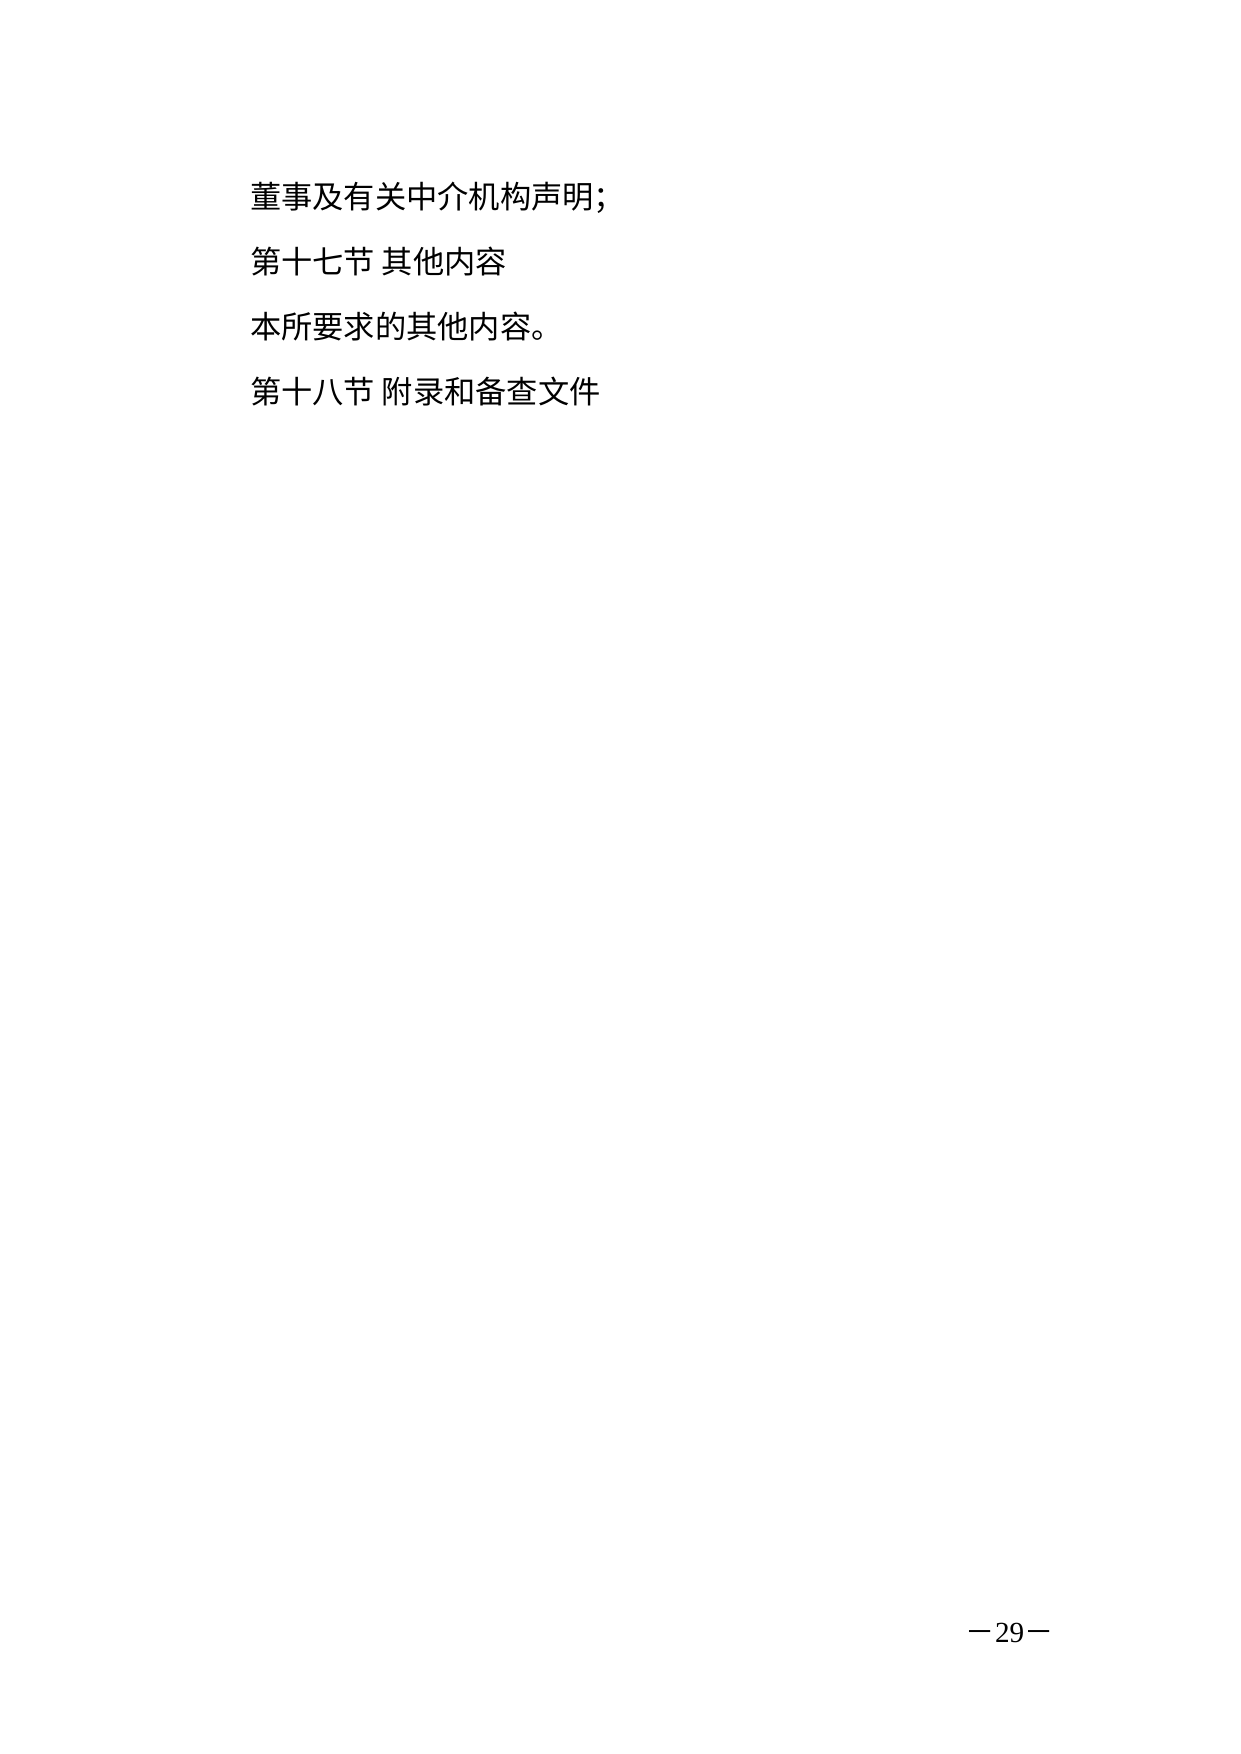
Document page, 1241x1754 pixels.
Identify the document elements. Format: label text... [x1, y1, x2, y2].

text 董事及有关中介机构声明； [187, 162, 1053, 227]
text 第十七节 其他内容 [187, 227, 1053, 292]
text 本所要求的其他内容。 [187, 292, 1053, 357]
text 第十八节 附录和备查文件 [187, 357, 1053, 422]
